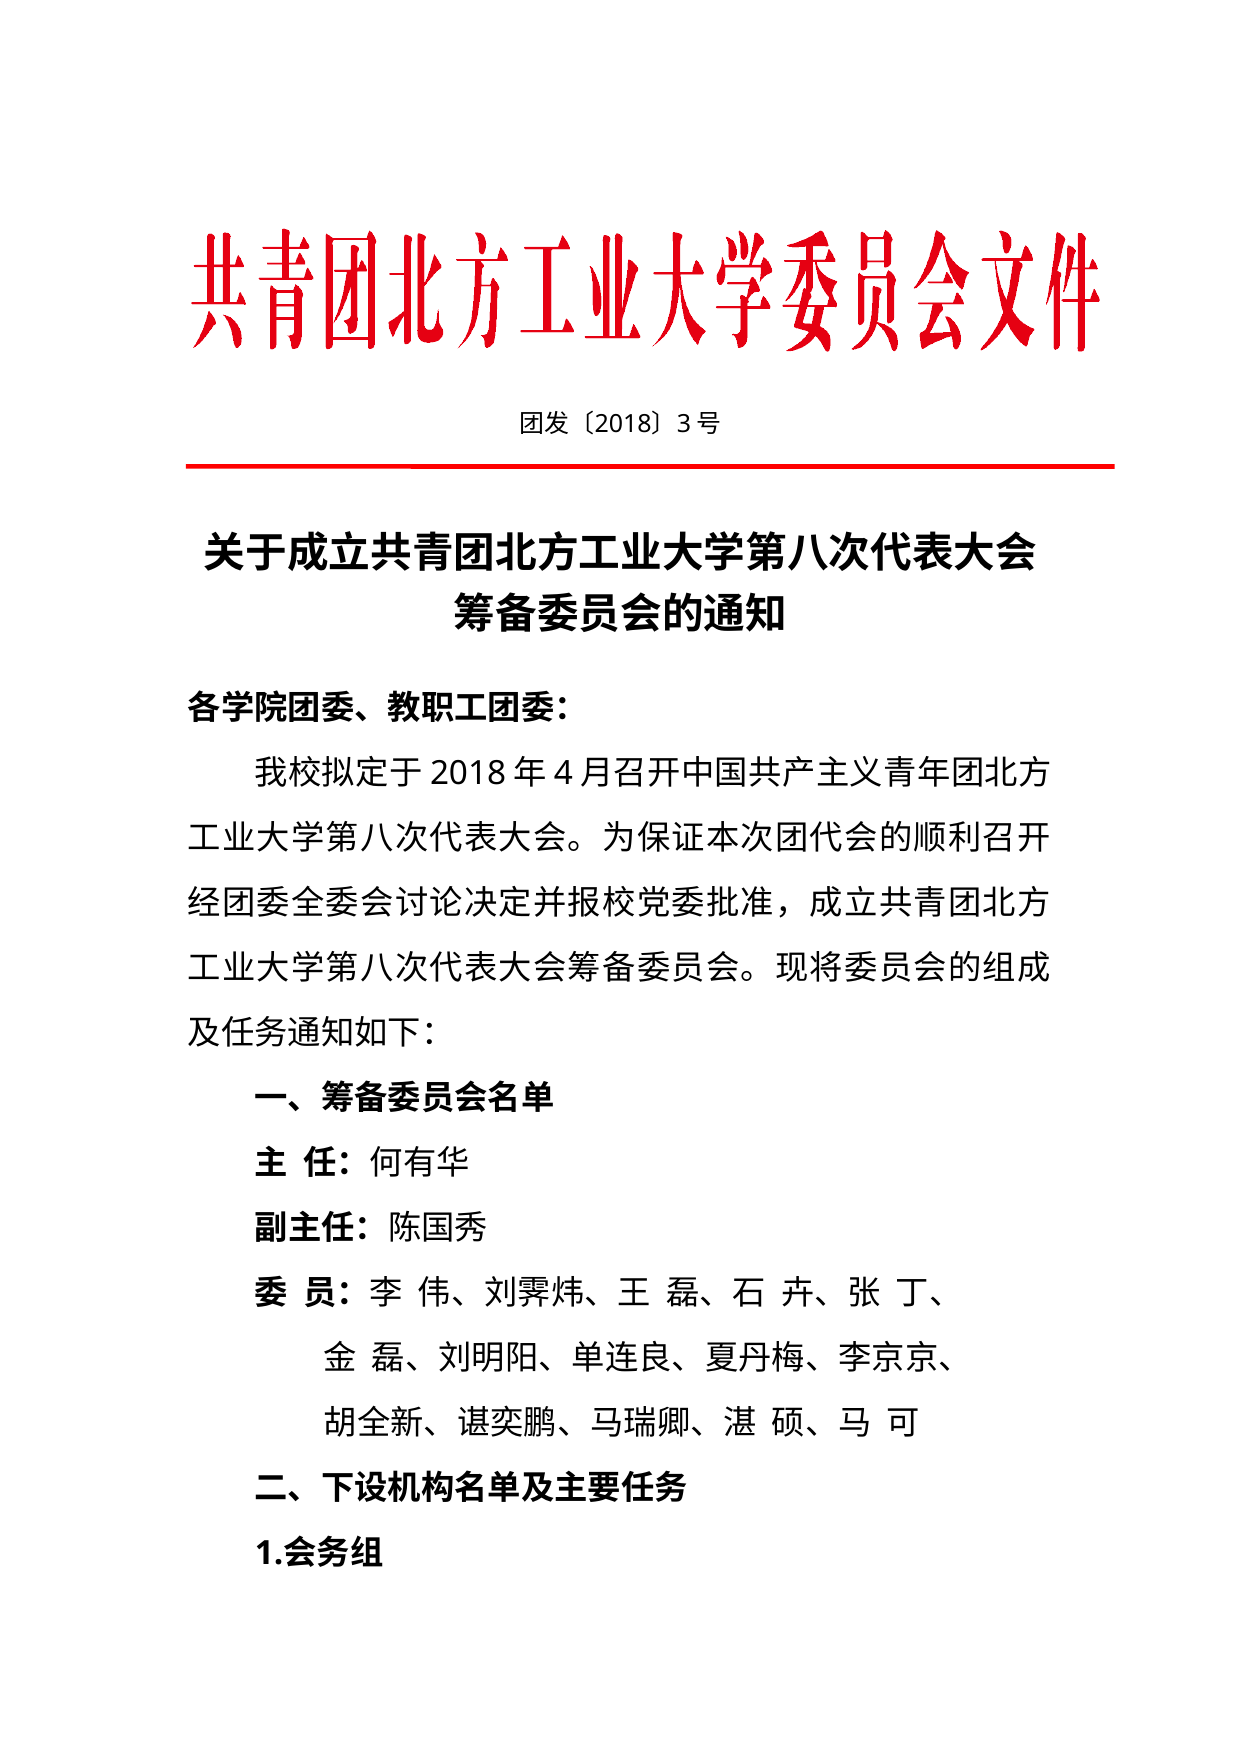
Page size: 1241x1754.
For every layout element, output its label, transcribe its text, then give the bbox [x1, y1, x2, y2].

text 委 员：李 伟、刘霁炜、王 磊、石 卉、张 丁、 [187, 1258, 1053, 1323]
text 主 任：何有华 [187, 1128, 1053, 1193]
text 一、筹备委员会名单 [187, 1063, 1053, 1128]
text 团发〔2018〕3号 [187, 389, 1053, 454]
text 副主任：陈国秀 [187, 1193, 1053, 1258]
text 二、下设机构名单及主要任务 [187, 1453, 1053, 1518]
text 金 磊、刘明阳、单连良、夏丹梅、李京京、 [187, 1323, 1053, 1388]
text 筹备委员会的通知 [187, 580, 1053, 640]
text 各学院团委、教职工团委： [187, 673, 1053, 738]
text 关于成立共青团北方工业大学第八次代表大会 [187, 519, 1053, 580]
text 胡全新、谌奕鹏、马瑞卿、湛 硕、马 可 [187, 1388, 1053, 1453]
text 我校拟定于2018年4月召开中国共产主义青年团北方工业大学第八次代表大会。为保证本次团代会的顺利召开，经团委全委会讨论决定并报校党委批准，成立共青团北方工业大学第八次代表大会筹备委员会。现将委员会的组成及任务通知如下： [187, 738, 1053, 1063]
text 1.会务组 [187, 1518, 1053, 1583]
picture [187, 227, 1106, 359]
